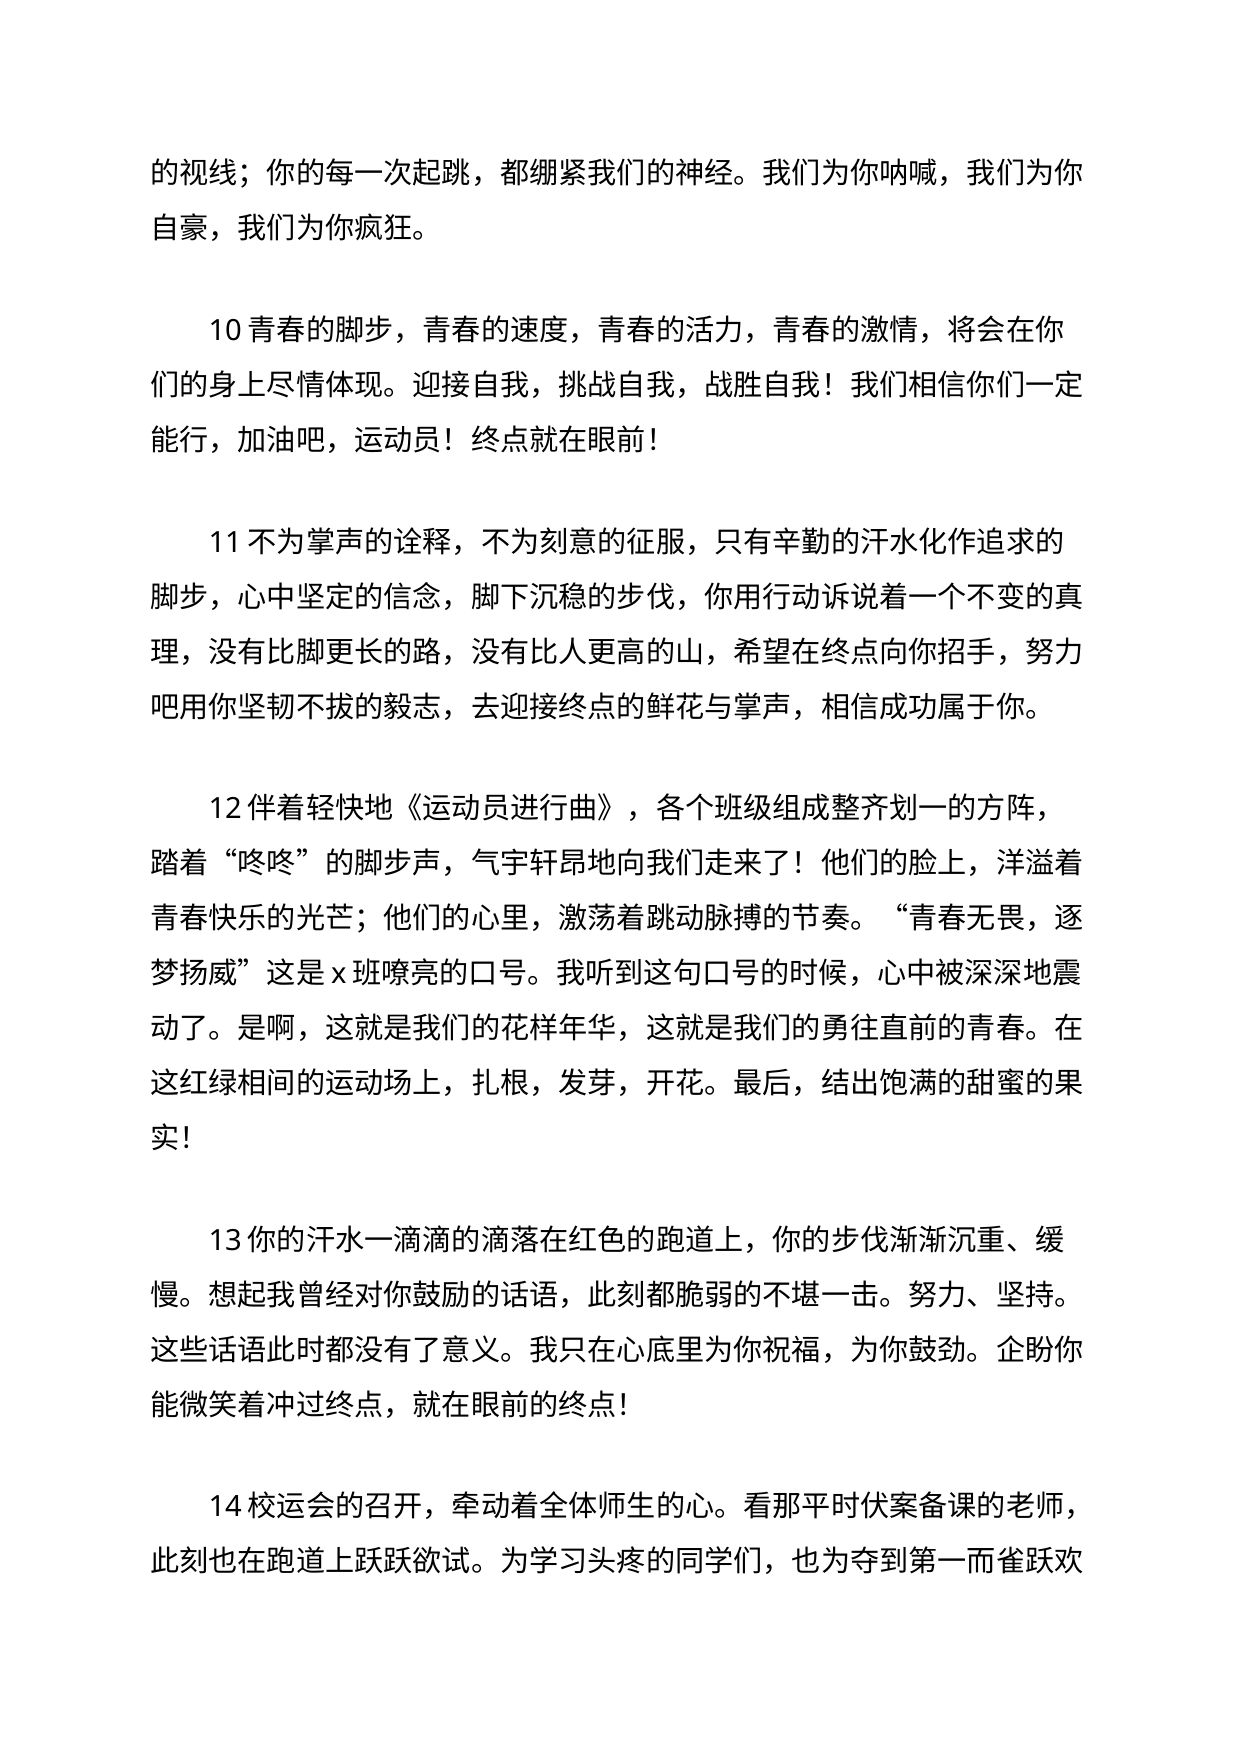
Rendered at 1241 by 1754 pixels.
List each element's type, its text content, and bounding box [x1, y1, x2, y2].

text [150, 1483, 1090, 1580]
text 12伴着轻快地《运动员进行曲》，各个班级组成整齐划一的方阵，踏着“咚咚”的脚步声，气宇轩昂地向我们走来了！他们的脸上，洋溢着青春快乐的光芒；他们的心里，激荡着跳动脉搏的节奏。“青春无畏，逐梦扬威”这是x班嘹亮的口号。我听到这句口号的时候，心中被深深地震动了。是啊，这就是我们的花样年华，这就是我们的勇往直前的青春。在这红绿相间的运动场上，扎根，发芽，开花。最后，结出饱满的甜蜜的果实！ [150, 785, 1090, 1157]
text 13你的汗水一滴滴的滴落在红色的跑道上，你的步伐渐渐沉重、缓慢。想起我曾经对你鼓励的话语，此刻都脆弱的不堪一击。努力、坚持。这些话语此时都没有了意义。我只在心底里为你祝福，为你鼓劲。企盼你能微笑着冲过终点，就在眼前的终点！ [150, 1216, 1090, 1423]
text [150, 150, 1090, 247]
text 11不为掌声的诠释，不为刻意的征服，只有辛勤的汗水化作追求的脚步，心中坚定的信念，脚下沉稳的步伐，你用行动诉说着一个不变的真理，没有比脚更长的路，没有比人更高的山，希望在终点向你招手，努力吧用你坚韧不拔的毅志，去迎接终点的鲜花与掌声，相信成功属于你。 [150, 518, 1090, 725]
text 10青春的脚步，青春的速度，青春的活力，青春的激情，将会在你们的身上尽情体现。迎接自我，挑战自我，战胜自我！我们相信你们一定能行，加油吧，运动员！终点就在眼前！ [150, 307, 1090, 459]
